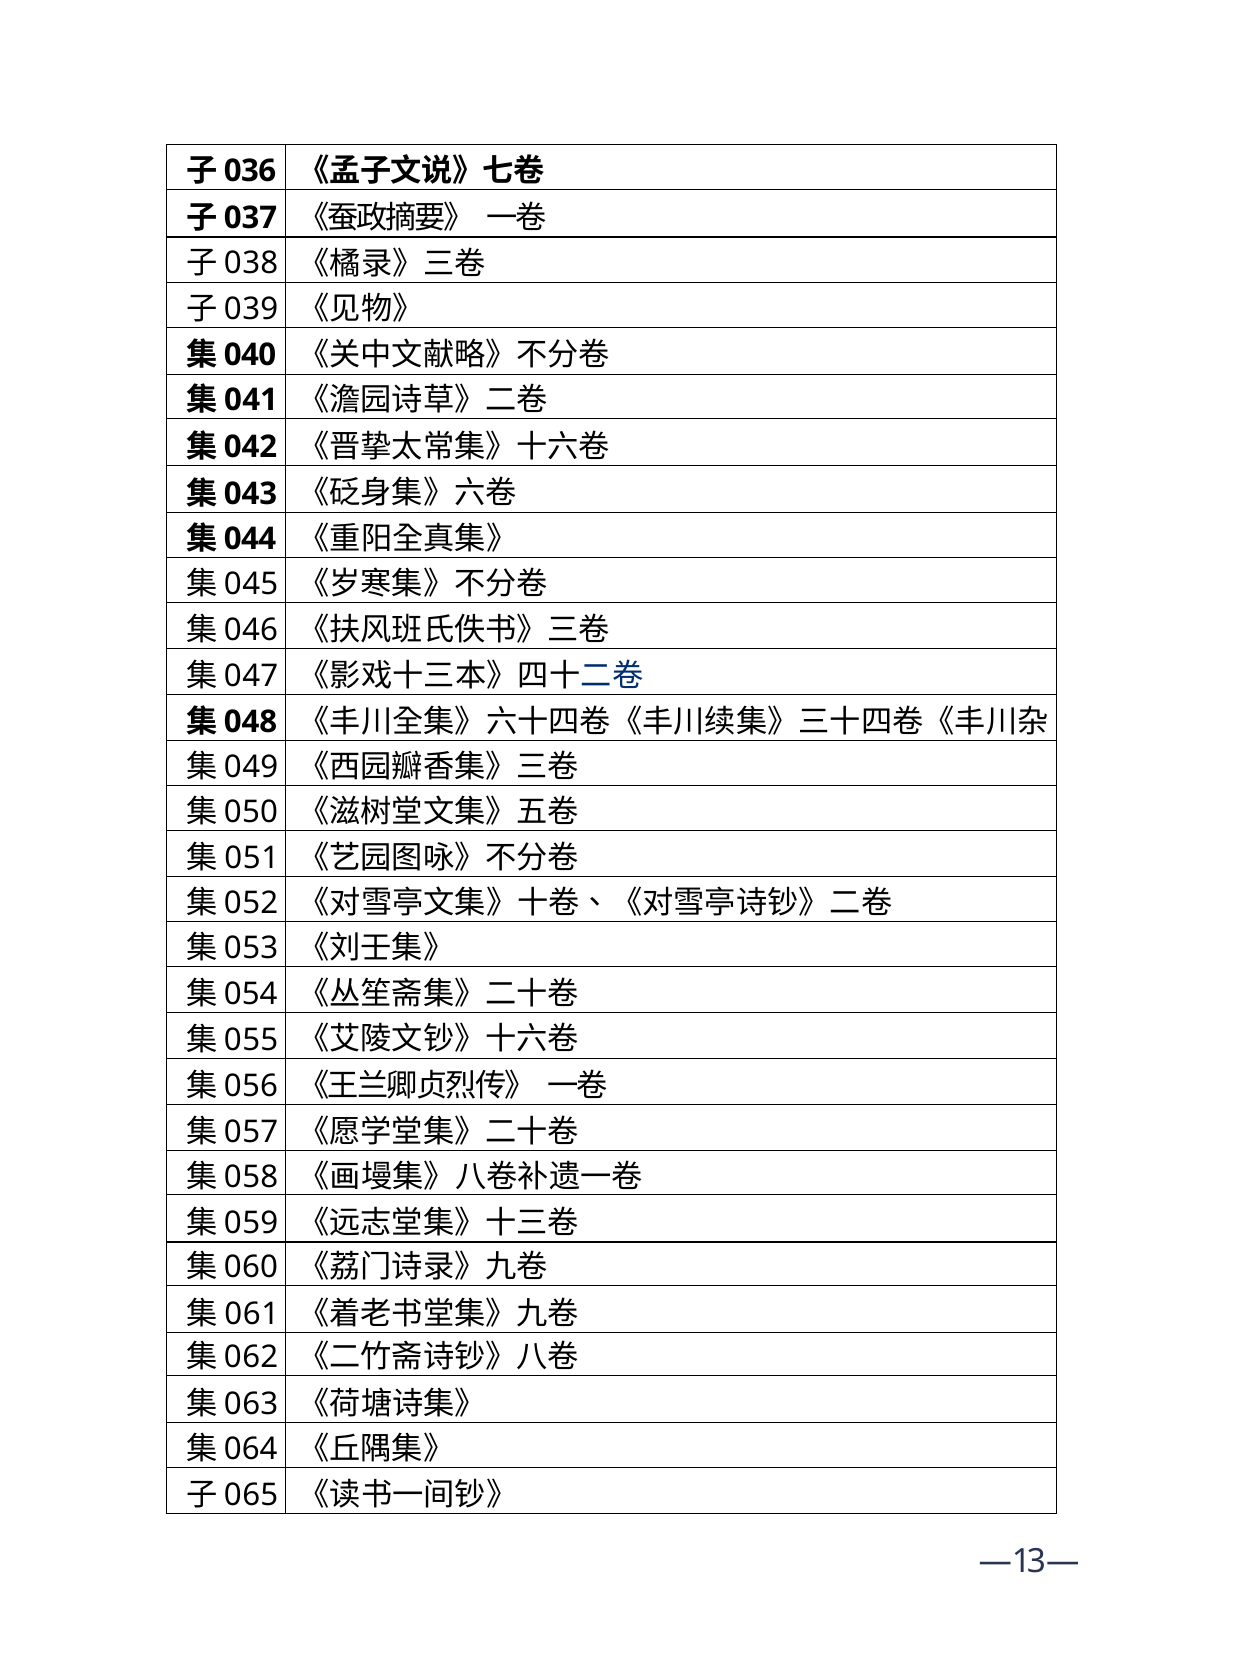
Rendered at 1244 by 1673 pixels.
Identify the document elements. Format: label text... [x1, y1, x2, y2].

table_cell 子039 [167, 283, 285, 327]
table_cell 集063 [167, 1376, 285, 1422]
table_cell 集051 [167, 831, 285, 876]
table_cell 集061 [167, 1286, 285, 1332]
table_cell 《滋树堂文集》五卷 [286, 786, 1056, 830]
table_cell 《蚕政摘要》 一卷 [286, 190, 1056, 236]
table_cell 集042 [167, 419, 285, 465]
table_cell 集055 [167, 1013, 285, 1057]
table_cell 《荷塘诗集》 [286, 1376, 1056, 1422]
table_cell 集045 [167, 558, 285, 602]
table_cell 《愿学堂集》二十卷 [286, 1105, 1056, 1150]
table_cell 《艾陵文钞》十六卷 [286, 1013, 1056, 1057]
table_cell 《对雪亭文集》十卷、《对雪亭诗钞》二卷 [286, 877, 1056, 921]
table_cell 集050 [167, 786, 285, 830]
table_cell 《丛笙斋集》二十卷 [286, 967, 1056, 1012]
table_cell 子038 [167, 238, 285, 282]
table_cell 子065 [167, 1468, 285, 1513]
table_cell 《岁寒集》不分卷 [286, 558, 1056, 602]
table_cell 《西园瓣香集》三卷 [286, 741, 1056, 785]
table_cell 集057 [167, 1105, 285, 1150]
table_header 子036 [167, 145, 285, 189]
table_cell 《远志堂集》十三卷 [286, 1195, 1056, 1241]
table_cell 集052 [167, 877, 285, 921]
table_cell 集058 [167, 1151, 285, 1194]
table_cell 集047 [167, 649, 285, 693]
table_cell 《橘录》三卷 [286, 238, 1056, 282]
table_cell 《画墁集》八卷补遗一卷 [286, 1151, 1056, 1194]
table_cell 《丘隅集》 [286, 1423, 1056, 1467]
table_cell 集060 [167, 1243, 285, 1284]
table_cell 集049 [167, 741, 285, 785]
table_cell 集040 [167, 328, 285, 373]
table_cell 集062 [167, 1333, 285, 1375]
table_cell 《影戏十三本》四十二卷 [286, 649, 1056, 693]
table_cell 《王兰卿贞烈传》 一卷 [286, 1059, 1056, 1104]
table_header 《孟子文说》七卷 [286, 145, 1056, 189]
table_cell 《二竹斋诗钞》八卷 [286, 1333, 1056, 1375]
table_cell 《见物》 [286, 283, 1056, 327]
table_cell 《砭身集》六卷 [286, 466, 1056, 512]
table_cell 《重阳全真集》 [286, 513, 1056, 557]
table_cell 集056 [167, 1059, 285, 1104]
table_cell 集046 [167, 603, 285, 648]
table_cell 集054 [167, 967, 285, 1012]
table_cell 集041 [167, 375, 285, 418]
table_cell 集044 [167, 513, 285, 557]
table_cell 《关中文献略》不分卷 [286, 328, 1056, 373]
table_cell 《荔门诗录》九卷 [286, 1243, 1056, 1284]
table_cell 《澹园诗草》二卷 [286, 375, 1056, 418]
table_cell 《读书一间钞》 [286, 1468, 1056, 1513]
table_cell 集064 [167, 1423, 285, 1467]
table_cell 《着老书堂集》九卷 [286, 1286, 1056, 1332]
table_cell 《丰川全集》六十四卷《丰川续集》三十四卷《丰川杂 [286, 695, 1056, 740]
table_cell 集053 [167, 922, 285, 966]
table_cell 子037 [167, 190, 285, 236]
table_cell 集048 [167, 695, 285, 740]
table_cell 《扶风班氏佚书》三卷 [286, 603, 1056, 648]
table_cell 《艺园图咏》不分卷 [286, 831, 1056, 876]
table_cell 《晋挚太常集》十六卷 [286, 419, 1056, 465]
table_cell 《刘壬集》 [286, 922, 1056, 966]
table_cell 集043 [167, 466, 285, 512]
table_cell 集059 [167, 1195, 285, 1241]
